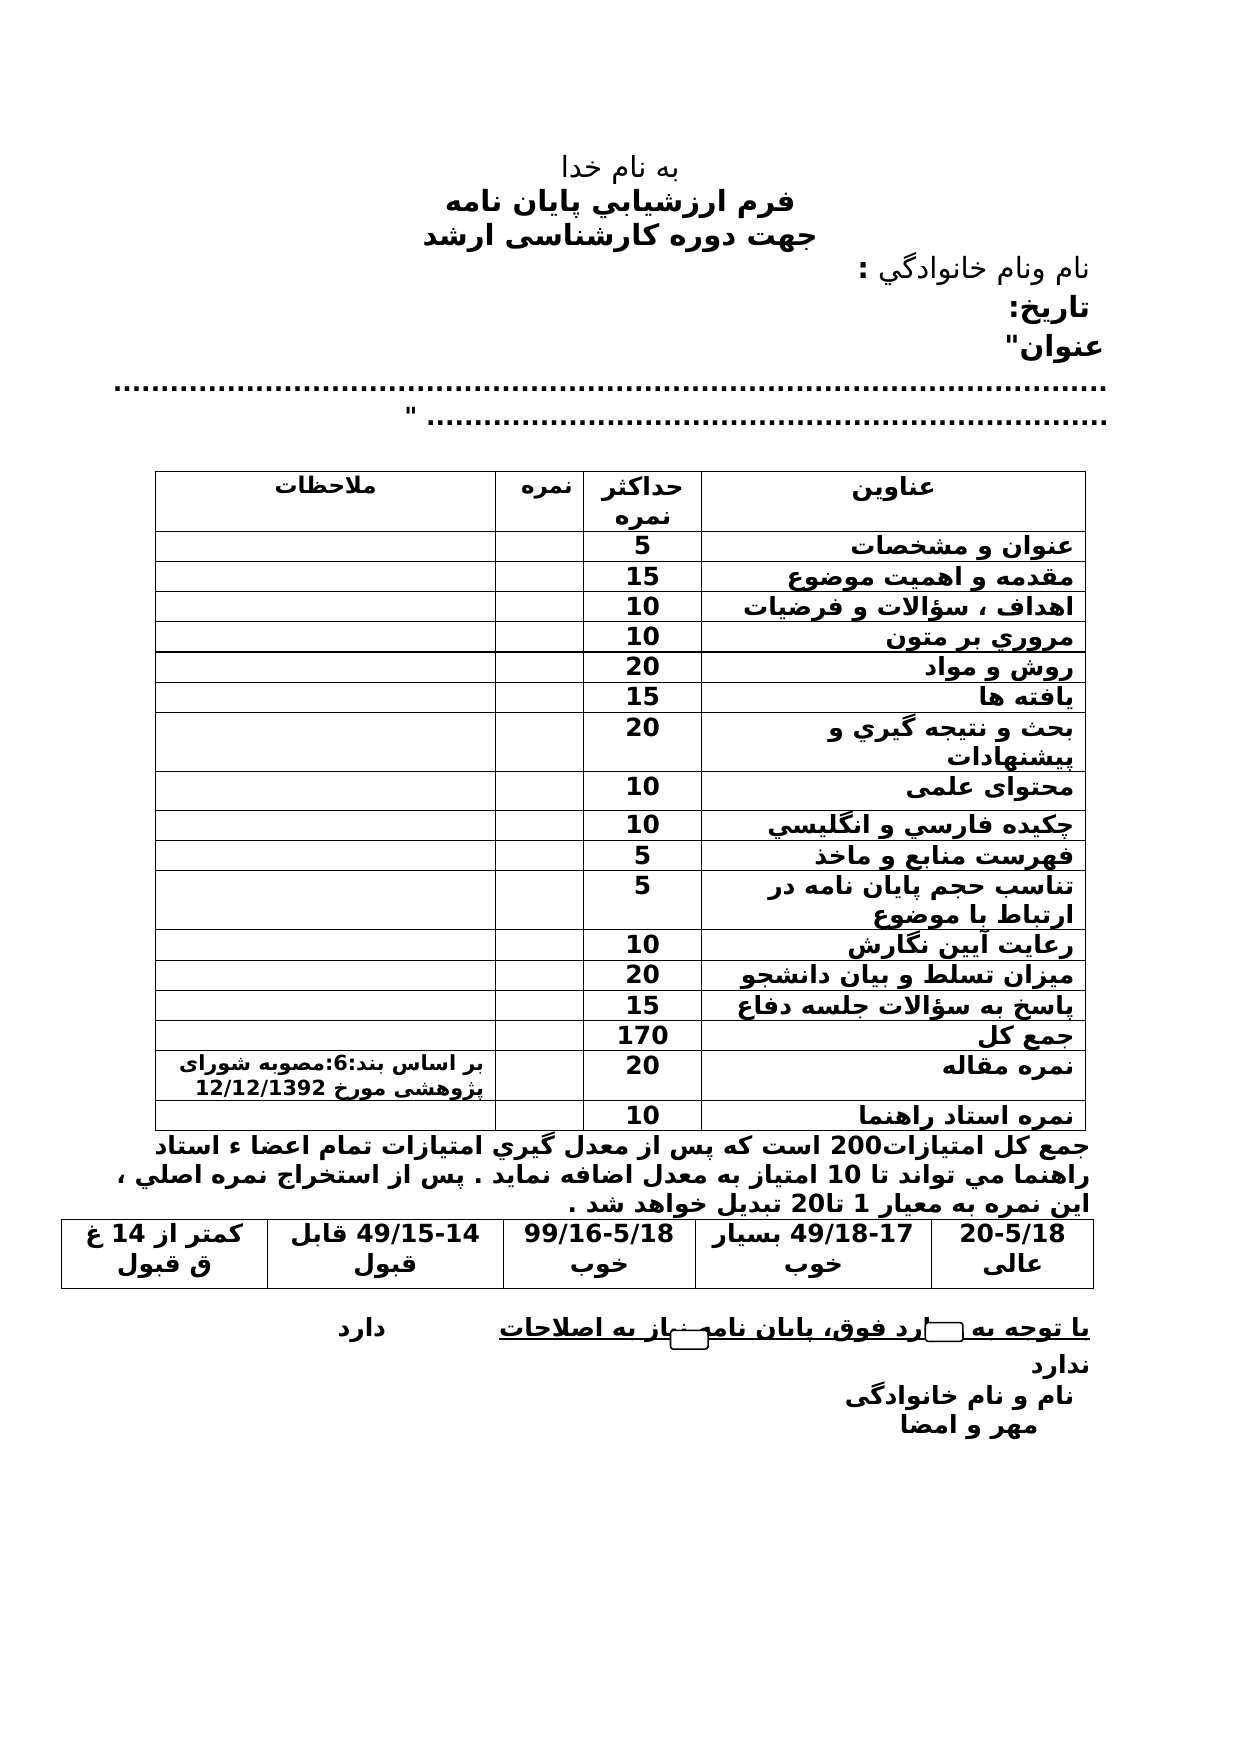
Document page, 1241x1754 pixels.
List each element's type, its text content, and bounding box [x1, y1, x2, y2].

text با توجه به موارد فوق، پایان نامه نیاز به اصلاحات دارد ندارد [150, 1313, 1090, 1381]
table_header 99/16-5/18 خوب [504, 1220, 695, 1288]
text جهت دوره کارشناسی ارشد [150, 218, 1090, 252]
table_cell [496, 961, 583, 990]
table_cell مروري بر متون [702, 622, 1085, 651]
text عنوان" ................................................................................................................................................................................. " [106, 330, 1124, 431]
table_cell [496, 653, 583, 682]
table_cell [496, 811, 583, 840]
table_cell [156, 811, 495, 840]
table_cell بحث و نتيجه گيري و پیشنهادات [702, 713, 1085, 771]
table_cell 20 [584, 961, 701, 990]
table_cell 170 [584, 1021, 701, 1050]
table_cell [156, 961, 495, 990]
table_cell [496, 1051, 583, 1100]
table_cell [156, 1101, 495, 1130]
table_cell [156, 1021, 495, 1050]
table_cell 20 [584, 713, 701, 771]
table_cell [156, 592, 495, 621]
table_cell فهرست منابع و ماخذ [702, 841, 1085, 870]
table_cell بر اساس بند:6:مصوبه شورای پژوهشی مورخ 12/12/1392 [156, 1051, 495, 1100]
table_cell محتوای علمی [702, 772, 1085, 809]
table_cell [156, 841, 495, 870]
table_cell [156, 991, 495, 1020]
table_cell 15 [584, 562, 701, 591]
table_cell [496, 871, 583, 929]
table_cell [496, 592, 583, 621]
table_header 49/18-17 بسیار خوب [696, 1220, 931, 1288]
text به نام خدا [150, 150, 1090, 184]
table_cell روش و مواد [702, 653, 1085, 682]
table_cell [496, 683, 583, 712]
table_cell جمع كل [702, 1021, 1085, 1050]
table_cell چكيده فارسي و انگليسي [702, 811, 1085, 840]
table_header عناوين [702, 472, 1085, 531]
table_cell [156, 871, 495, 929]
table_cell پاسخ به سؤالات جلسه دفاع [702, 991, 1085, 1020]
table_cell اهداف ، سؤالات و فرضيات [702, 592, 1085, 621]
table_cell 5 [584, 871, 701, 929]
table_cell ميزان تسلط و بيان دانشجو [702, 961, 1085, 990]
table_cell 20 [584, 1051, 701, 1100]
table_cell 5 [584, 841, 701, 870]
table_cell 15 [584, 683, 701, 712]
table_cell [496, 1101, 583, 1130]
table_header نمره [496, 472, 583, 531]
table_header حداكثر نمره [584, 472, 701, 531]
text مهر و امضا [150, 1410, 1090, 1439]
table_cell [496, 1021, 583, 1050]
table_cell [496, 930, 583, 959]
table_header 49/15-14 قابل قبول [268, 1220, 503, 1288]
table_cell 10 [584, 811, 701, 840]
table_cell [496, 562, 583, 591]
table_header ملاحظات [156, 472, 495, 531]
table_cell [156, 532, 495, 561]
table_cell 10 [584, 772, 701, 809]
table_cell يافته ها [702, 683, 1085, 712]
table_cell مقدمه و اهميت موضوع [702, 562, 1085, 591]
table_cell 10 [584, 1101, 701, 1130]
text نام ونام خانوادگي : تاریخ: [150, 252, 1090, 325]
table_cell 10 [584, 930, 701, 959]
table_cell [496, 532, 583, 561]
table_cell [496, 622, 583, 651]
text نام و نام خانوادگی [150, 1381, 1090, 1410]
table_cell 5 [584, 532, 701, 561]
table_cell [156, 683, 495, 712]
table_cell [156, 772, 495, 809]
table_cell [156, 562, 495, 591]
table_cell نمره مقاله [702, 1051, 1085, 1100]
table_cell [156, 622, 495, 651]
table_cell [496, 841, 583, 870]
table_cell [156, 930, 495, 959]
text فرم ارزشيابي پايان نامه [150, 184, 1090, 218]
table_cell رعايت آيين نگارش [702, 930, 1085, 959]
table_cell 20 [584, 653, 701, 682]
table_cell تناسب حجم پايان نامه در ارتباط با موضوع [702, 871, 1085, 929]
table_header کمتر از 14 غ ق قبول [62, 1220, 267, 1288]
table_cell [496, 772, 583, 809]
table_cell [496, 991, 583, 1020]
table_cell نمره استاد راهنما [702, 1101, 1085, 1130]
table_cell [156, 653, 495, 682]
table_cell 10 [584, 592, 701, 621]
table_cell 10 [584, 622, 701, 651]
table_cell [496, 713, 583, 771]
text جمع كل امتيازات200 است كه پس از معدل گيري امتيازات تمام اعضا ء استاد راهنما مي تواند تا 10 امتياز به معدل اضافه نمايد . پس از استخراج نمره اصلي ، اين نمره به معيار 1 تا20 تبديل خواهد شد . [106, 1131, 1090, 1218]
table_header 20-5/18 عالی [932, 1220, 1093, 1288]
table_cell 15 [584, 991, 701, 1020]
table_cell [156, 713, 495, 771]
table_cell عنوان و مشخصات [702, 532, 1085, 561]
